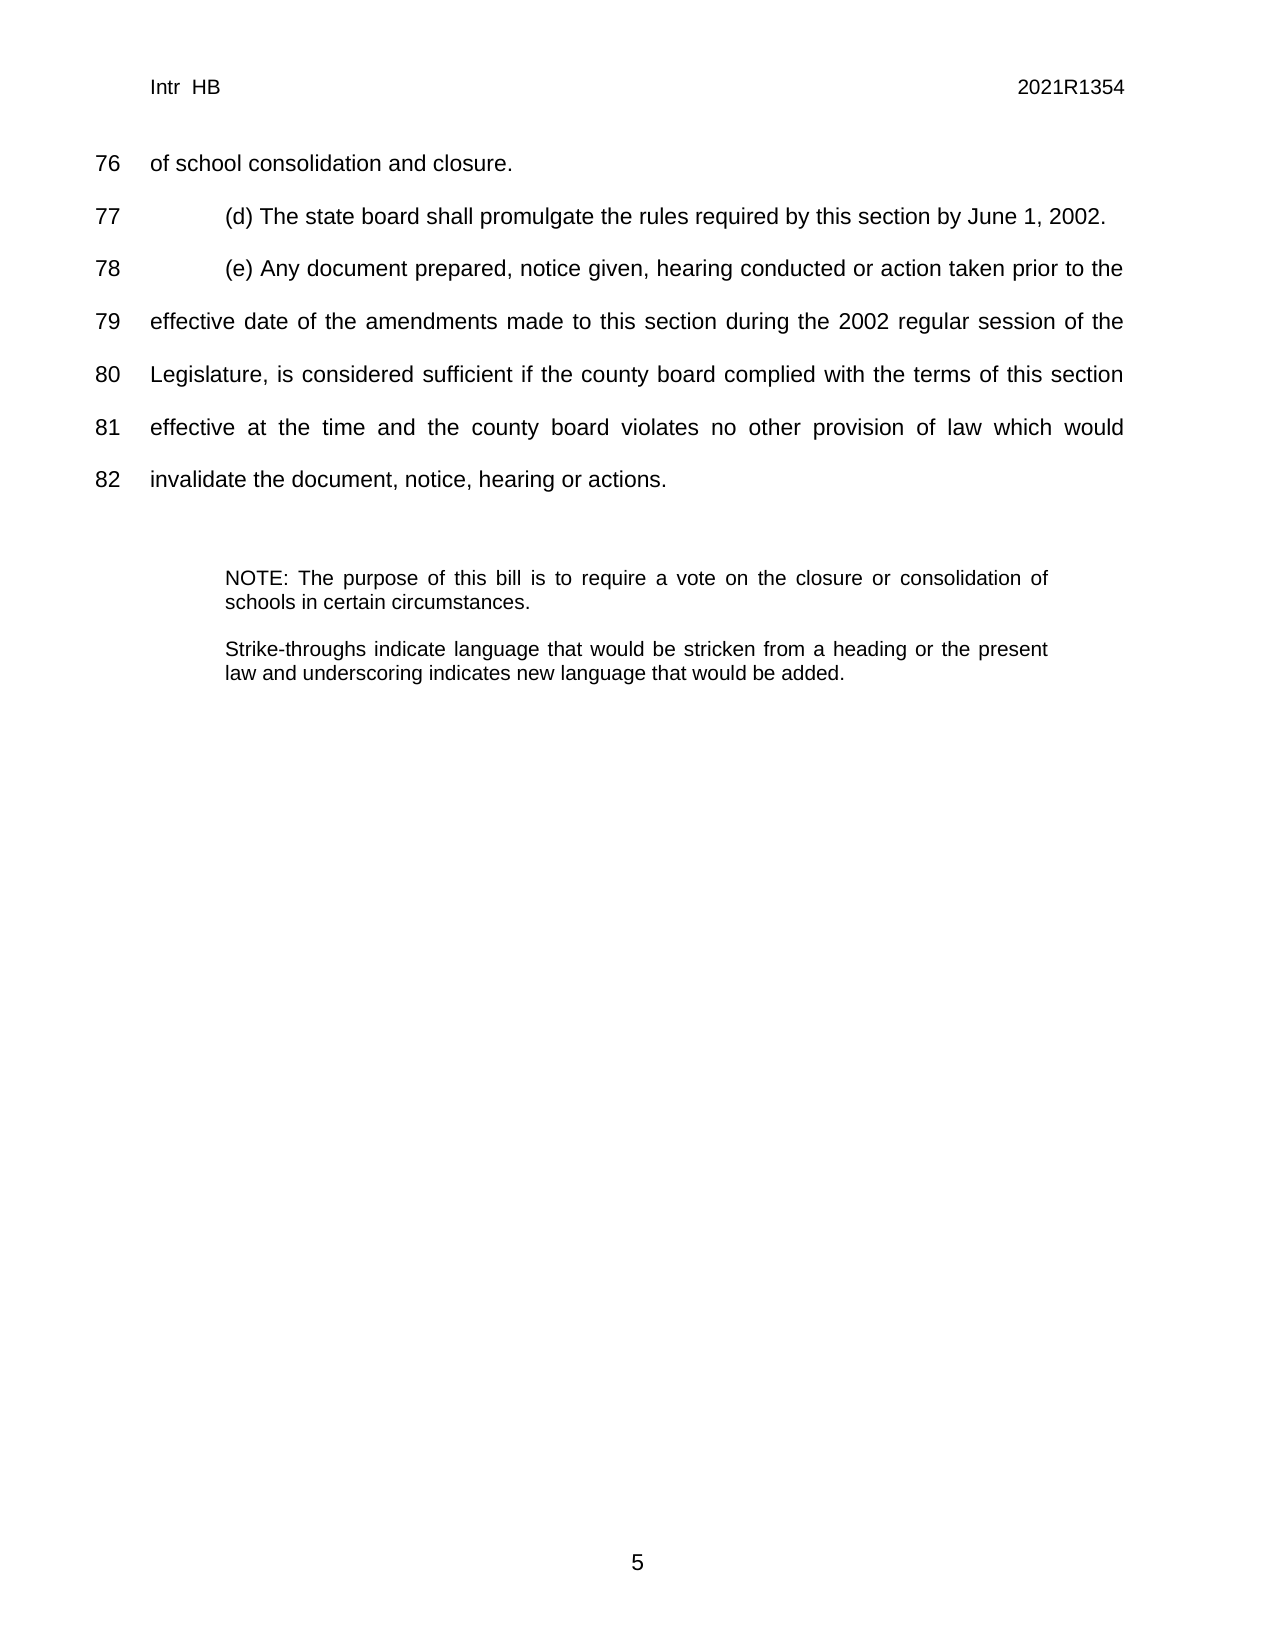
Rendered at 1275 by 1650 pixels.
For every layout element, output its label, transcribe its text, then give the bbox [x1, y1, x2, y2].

text (e) Any document prepared, notice given, hearing conducted or action taken prior to the effective date of the amendments made to this section during the 2002 regular session of the Legislature, is considered sufficient if the county board complied with the terms of this section effective at the time and the county board violates no other provision of law which would invalidate the document, notice, hearing or actions. [150, 255, 1125, 493]
text NOTE: The purpose of this bill is to require a vote on the closure or consolidation of schools in certain circumstances. [225, 566, 1050, 614]
text (d) The state board shall promulgate the rules required by this section by June 1, 2002. [150, 203, 1125, 229]
text Strike-throughs indicate language that would be stricken from a heading or the present law and underscoring indicates new language that would be added. [225, 637, 1050, 684]
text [150, 150, 1125, 176]
